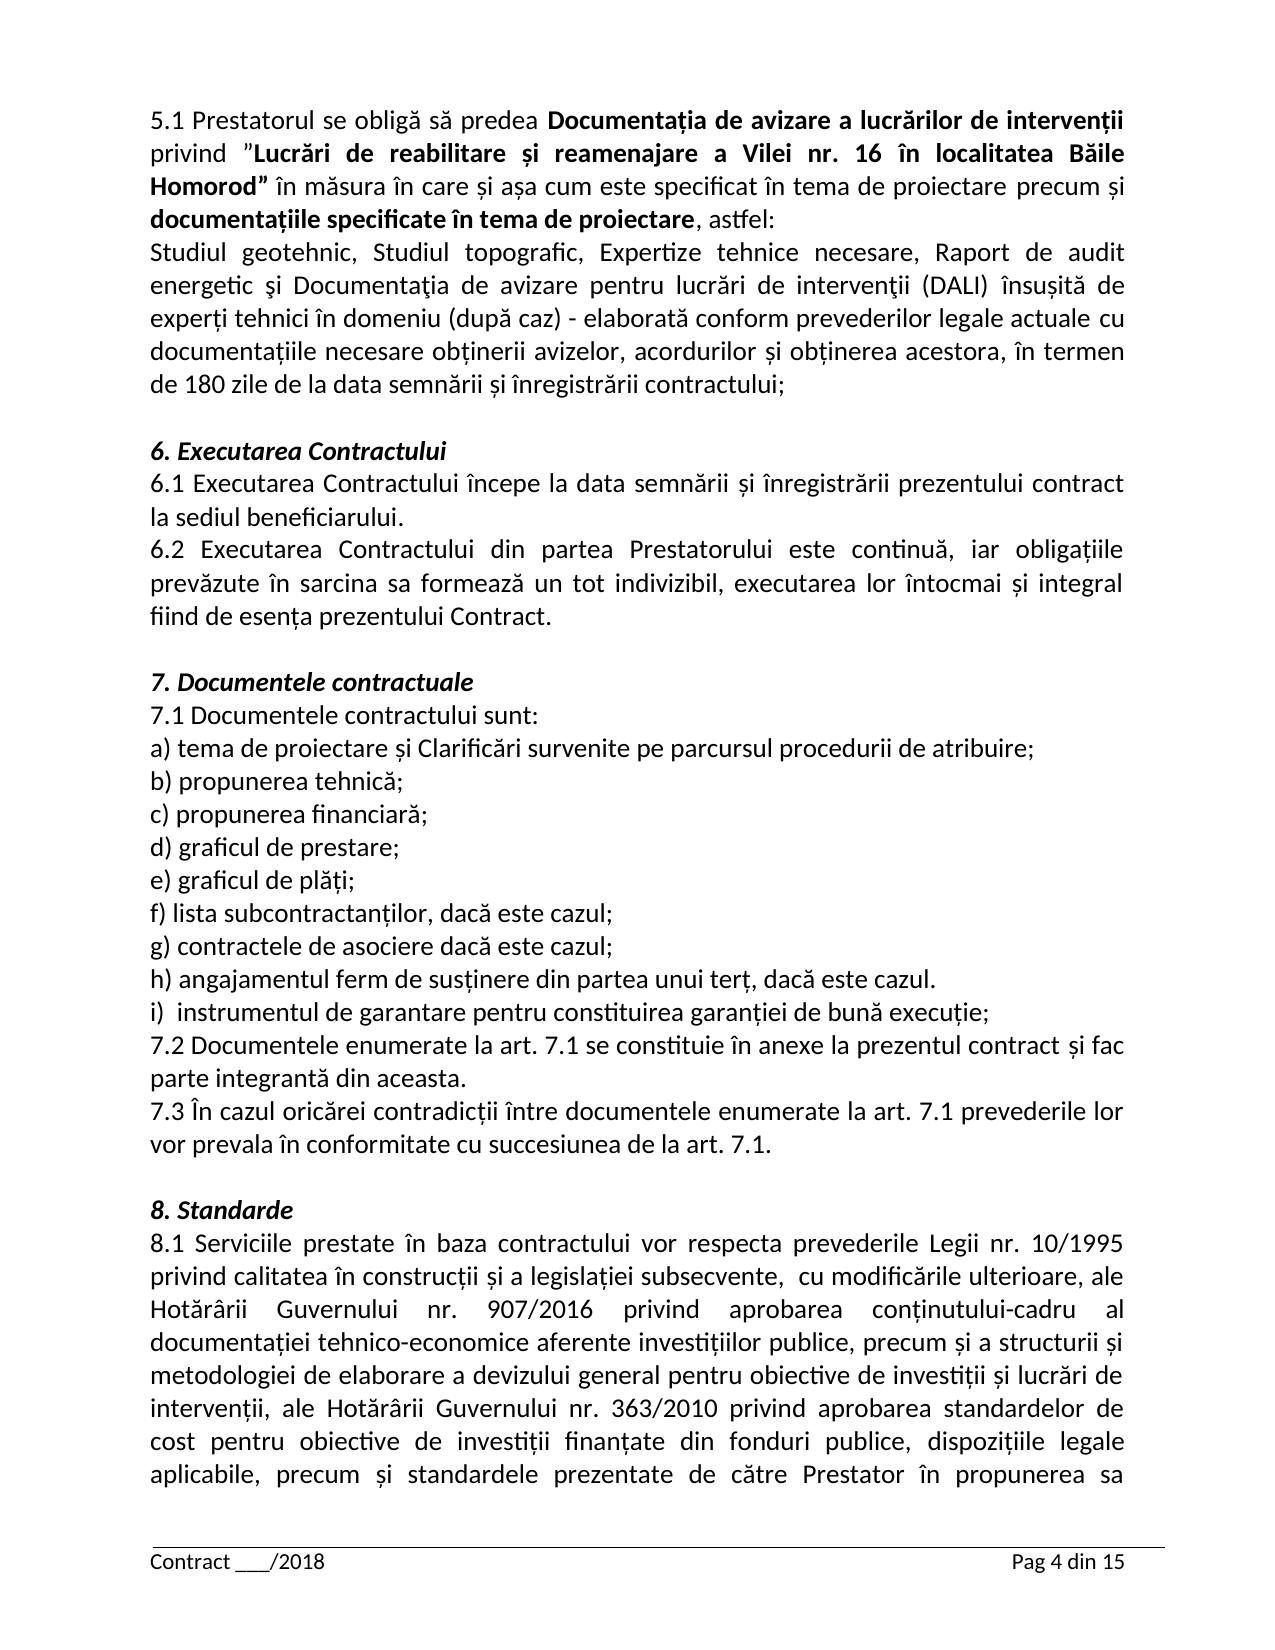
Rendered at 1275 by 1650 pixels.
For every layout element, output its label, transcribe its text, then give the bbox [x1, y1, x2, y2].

text Studiul geotehnic, Studiul topografic, Expertize tehnice necesare, Raport de audit energetic şi Documentaţia de avizare pentru lucrări de intervenţii (DALI) însușită de experți tehnici în domeniu (după caz) - elaborată conform prevederilor legale actuale cu documentaţiile necesare obținerii avizelor, acordurilor și obținerea acestora, în termen de 180 zile de la data semnării și înregistrării contractului; [150, 236, 1125, 401]
text 6.2 Executarea Contractului din partea Prestatorului este continuă, iar obligaţiile prevăzute în sarcina sa formează un tot indivizibil, executarea lor întocmai şi integral fiind de esenţa prezentului Contract. [150, 533, 1125, 632]
text 6. Executarea Contractului [150, 434, 1125, 467]
text 7.1 Documentele contractului sunt: [150, 698, 1125, 731]
text c) propunerea financiară; [150, 797, 1125, 830]
text h) angajamentul ferm de susţinere din partea unui terţ, dacă este cazul. [150, 962, 1125, 995]
text 7.3 În cazul oricărei contradicții între documentele enumerate la art. 7.1 prevederile lor vor prevala în conformitate cu succesiunea de la art. 7.1. [150, 1094, 1125, 1160]
text 6.1 Executarea Contractului începe la data semnării și înregistrării prezentului contract la sediul beneficiarului. [150, 467, 1125, 533]
text g) contractele de asociere dacă este cazul; [150, 929, 1125, 962]
text f) lista subcontractanţilor, dacă este cazul; [150, 896, 1125, 929]
text d) graficul de prestare; [150, 830, 1125, 863]
text e) graficul de plăţi; [150, 863, 1125, 896]
text i) instrumentul de garantare pentru constituirea garanţiei de bună execuţie; [150, 995, 1125, 1028]
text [150, 1226, 1125, 1490]
text 8. Standarde [150, 1193, 1125, 1226]
text b) propunerea tehnică; [150, 764, 1125, 797]
text 7. Documentele contractuale [150, 665, 1125, 698]
text 7.2 Documentele enumerate la art. 7.1 se constituie în anexe la prezentul contract și fac parte integrantă din aceasta. [150, 1028, 1125, 1094]
text a) tema de proiectare și Clarificări survenite pe parcursul procedurii de atribuire; [150, 731, 1125, 764]
text 5.1 Prestatorul se obligă să predea Documentaţia de avizare a lucrărilor de intervenţii privind ”Lucrări de reabilitare şi reamenajare a Vilei nr. 16 în localitatea Băile Homorod” în măsura în care şi aşa cum este specificat în tema de proiectare precum şi documentaţiile specificate în tema de proiectare, astfel: [150, 103, 1125, 236]
